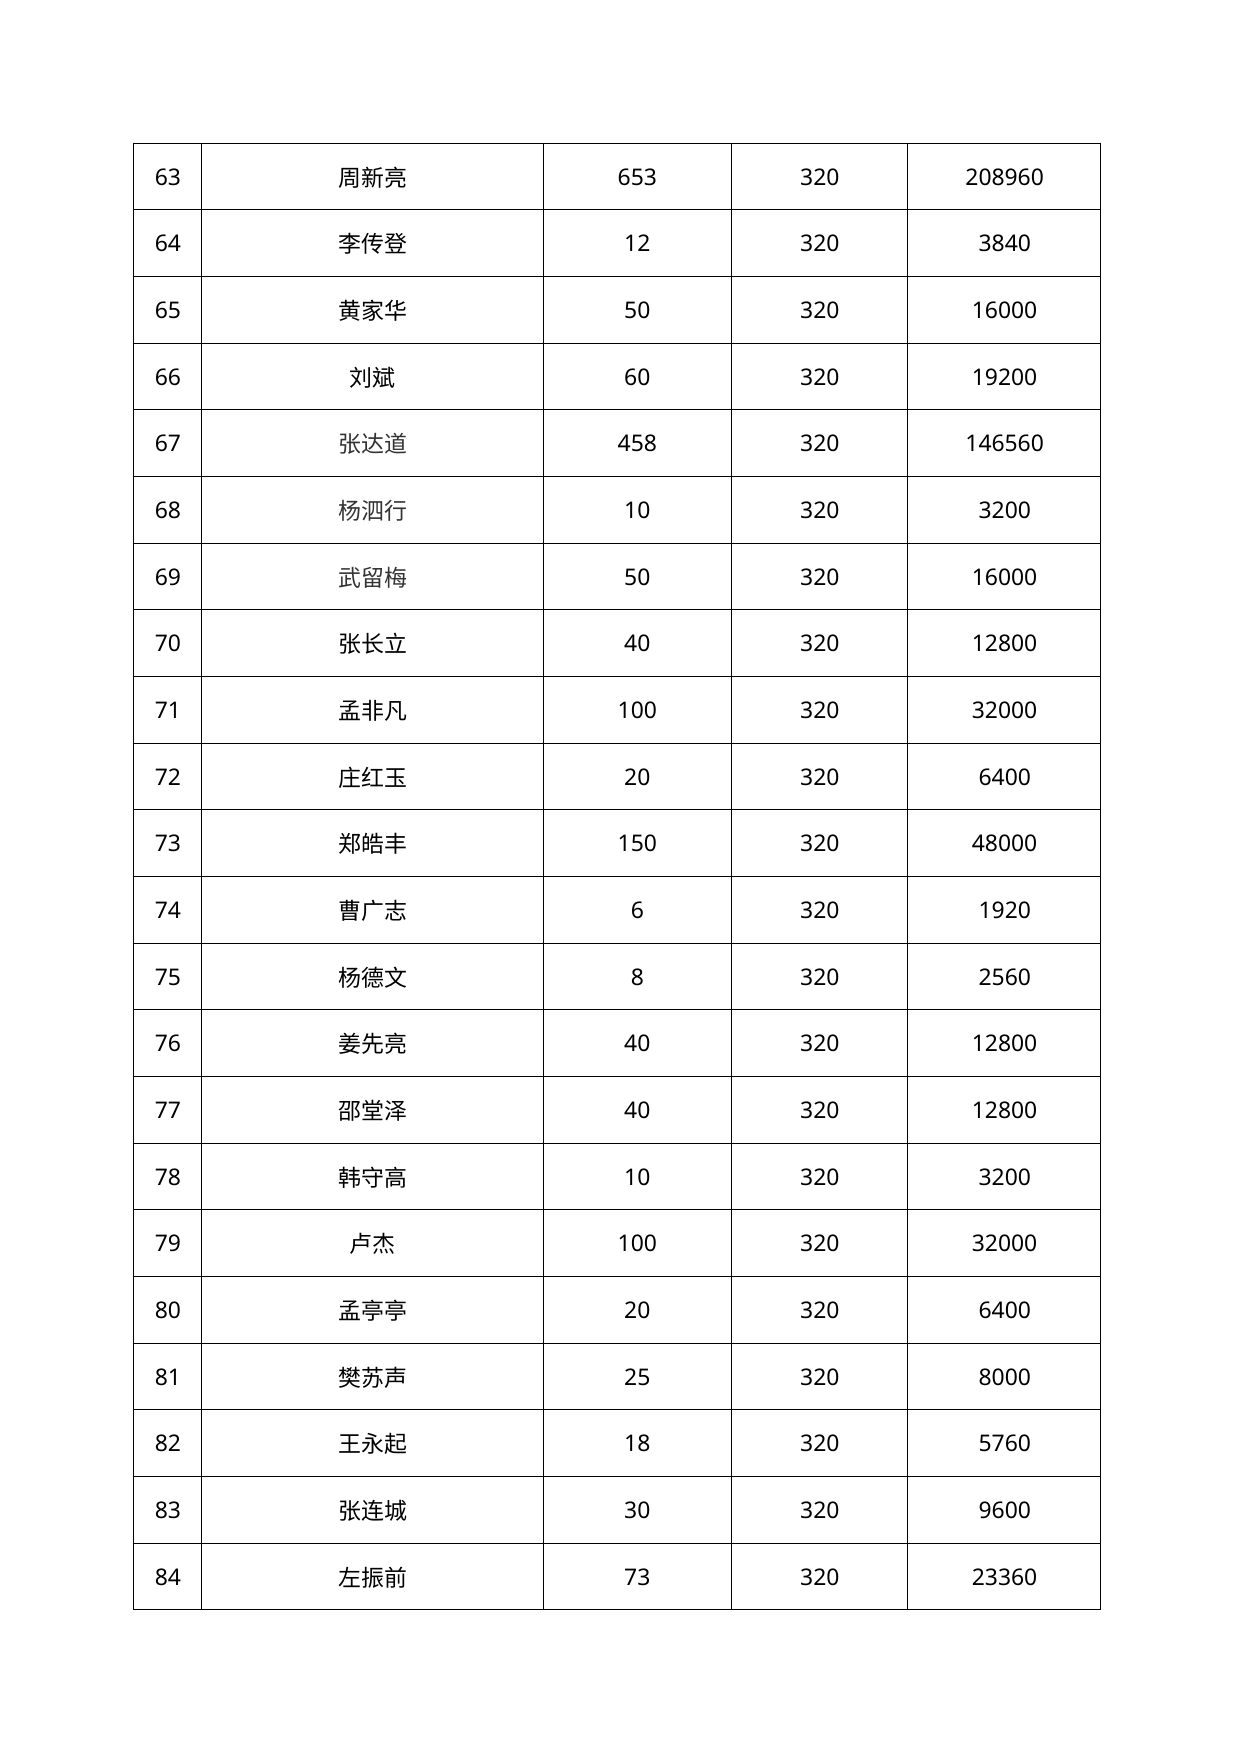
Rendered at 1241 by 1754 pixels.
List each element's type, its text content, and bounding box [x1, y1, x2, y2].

table_cell 64 [134, 210, 201, 276]
table_cell 76 [134, 1010, 201, 1076]
table_cell 84 [134, 1544, 201, 1609]
table_cell 张连城 [202, 1477, 543, 1542]
table_cell 67 [134, 410, 201, 476]
table_cell 320 [732, 1477, 907, 1542]
table_cell 320 [732, 1344, 907, 1409]
table_cell 75 [134, 944, 201, 1009]
table_cell 100 [544, 1210, 731, 1276]
table_cell 韩守高 [202, 1144, 543, 1209]
table_cell 孟亭亭 [202, 1277, 543, 1342]
table_cell 78 [134, 1144, 201, 1209]
table_cell 320 [732, 944, 907, 1009]
table_cell 70 [134, 610, 201, 676]
table_cell 郑皓丰 [202, 810, 543, 876]
table_cell 卢杰 [202, 1210, 543, 1276]
table_cell 32000 [908, 1210, 1100, 1276]
table_cell 张长立 [202, 610, 543, 676]
table_cell 50 [544, 544, 731, 609]
table_cell 320 [732, 1210, 907, 1276]
table_cell 83 [134, 1477, 201, 1542]
table_cell 19200 [908, 344, 1100, 409]
table_cell 73 [134, 810, 201, 876]
table_cell 12800 [908, 610, 1100, 676]
table_cell 50 [544, 277, 731, 342]
table_cell 刘斌 [202, 344, 543, 409]
table_cell 10 [544, 1144, 731, 1209]
table_cell 79 [134, 1210, 201, 1276]
table_cell 73 [544, 1544, 731, 1609]
table_cell 72 [134, 744, 201, 809]
table_cell 81 [134, 1344, 201, 1409]
table_cell 左振前 [202, 1544, 543, 1609]
table_cell 12 [544, 210, 731, 276]
table_cell 庄红玉 [202, 744, 543, 809]
table_cell 23360 [908, 1544, 1100, 1609]
table_cell 653 [544, 144, 731, 209]
table_cell 68 [134, 477, 201, 542]
table_cell 邵堂泽 [202, 1077, 543, 1142]
table_cell 5760 [908, 1410, 1100, 1476]
table_cell 王永起 [202, 1410, 543, 1476]
table_cell 3200 [908, 1144, 1100, 1209]
table_cell 3840 [908, 210, 1100, 276]
table_cell 74 [134, 877, 201, 942]
table_cell 458 [544, 410, 731, 476]
table_cell 1920 [908, 877, 1100, 942]
table_cell 6400 [908, 744, 1100, 809]
table_cell 320 [732, 1277, 907, 1342]
table_cell 18 [544, 1410, 731, 1476]
table_cell 320 [732, 1544, 907, 1609]
table_cell 320 [732, 1010, 907, 1076]
table_cell 2560 [908, 944, 1100, 1009]
table_cell 150 [544, 810, 731, 876]
table_cell 黄家华 [202, 277, 543, 342]
table_cell 孟非凡 [202, 677, 543, 742]
table_cell 80 [134, 1277, 201, 1342]
table_cell 320 [732, 410, 907, 476]
table_cell 40 [544, 1077, 731, 1142]
table_cell 82 [134, 1410, 201, 1476]
table_cell 320 [732, 1144, 907, 1209]
table_cell 6 [544, 877, 731, 942]
table_cell 320 [732, 810, 907, 876]
table_cell 25 [544, 1344, 731, 1409]
table_cell 3200 [908, 477, 1100, 542]
table_cell 63 [134, 144, 201, 209]
table_cell 8 [544, 944, 731, 1009]
table_cell 周新亮 [202, 144, 543, 209]
table_cell 320 [732, 477, 907, 542]
table_cell 张达道 [202, 410, 543, 476]
table_cell 10 [544, 477, 731, 542]
table_cell 146560 [908, 410, 1100, 476]
table_cell 姜先亮 [202, 1010, 543, 1076]
table_cell 9600 [908, 1477, 1100, 1542]
table_cell 77 [134, 1077, 201, 1142]
table_cell 48000 [908, 810, 1100, 876]
table_cell 16000 [908, 544, 1100, 609]
table_cell 320 [732, 544, 907, 609]
table_cell 65 [134, 277, 201, 342]
table_cell 320 [732, 144, 907, 209]
table_cell 武留梅 [202, 544, 543, 609]
table_cell 320 [732, 210, 907, 276]
table_cell 樊苏声 [202, 1344, 543, 1409]
table_cell 32000 [908, 677, 1100, 742]
table_cell 60 [544, 344, 731, 409]
table_cell 100 [544, 677, 731, 742]
table_cell 40 [544, 1010, 731, 1076]
table_cell 40 [544, 610, 731, 676]
table_cell 320 [732, 877, 907, 942]
table_cell 曹广志 [202, 877, 543, 942]
table_cell 12800 [908, 1010, 1100, 1076]
table_cell 320 [732, 277, 907, 342]
table_cell 8000 [908, 1344, 1100, 1409]
table_cell 6400 [908, 1277, 1100, 1342]
table_cell 320 [732, 1410, 907, 1476]
table_cell 208960 [908, 144, 1100, 209]
table_cell 16000 [908, 277, 1100, 342]
table_cell 320 [732, 744, 907, 809]
table_cell 320 [732, 610, 907, 676]
table_cell 320 [732, 1077, 907, 1142]
table_cell 杨德文 [202, 944, 543, 1009]
table_cell 66 [134, 344, 201, 409]
table_cell 71 [134, 677, 201, 742]
table_cell 12800 [908, 1077, 1100, 1142]
table_cell 杨泗行 [202, 477, 543, 542]
table_cell 30 [544, 1477, 731, 1542]
table_cell 69 [134, 544, 201, 609]
table_cell 李传登 [202, 210, 543, 276]
table_cell 20 [544, 1277, 731, 1342]
table_cell 20 [544, 744, 731, 809]
table_cell 320 [732, 677, 907, 742]
table_cell 320 [732, 344, 907, 409]
